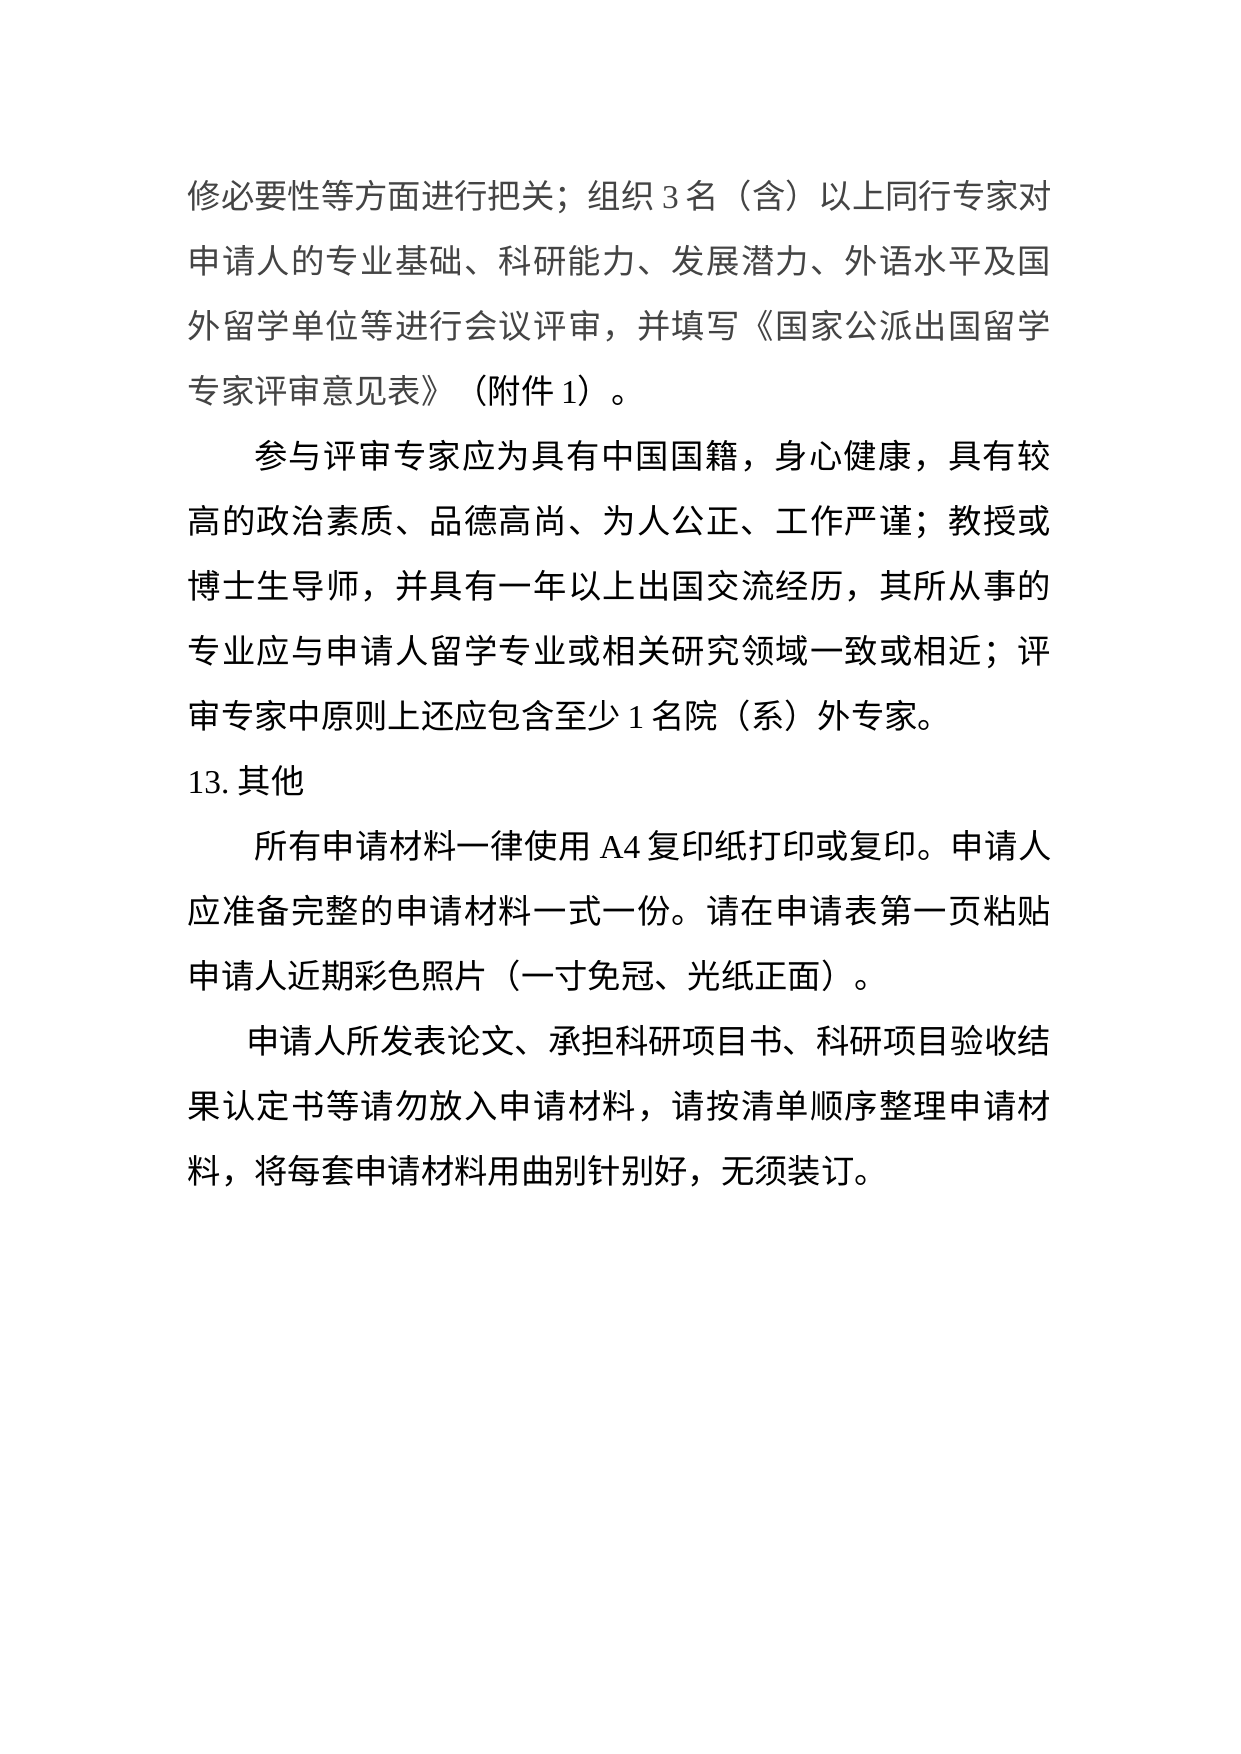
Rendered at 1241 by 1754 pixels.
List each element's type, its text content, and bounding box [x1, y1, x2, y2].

text 所有申请材料一律使用A4复印纸打印或复印。申请人应准备完整的申请材料一式一份。请在申请表第一页粘贴申请人近期彩色照片（一寸免冠、光纸正面）。 [187, 812, 1053, 1007]
text 13. 其他 [187, 747, 1053, 812]
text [187, 162, 1053, 422]
text 申请人所发表论文、承担科研项目书、科研项目验收结果认定书等请勿放入申请材料，请按清单顺序整理申请材料，将每套申请材料用曲别针别好，无须装订。 [187, 1007, 1053, 1202]
text 参与评审专家应为具有中国国籍，身心健康，具有较高的政治素质、品德高尚、为人公正、工作严谨；教授或博士生导师，并具有一年以上出国交流经历，其所从事的专业应与申请人留学专业或相关研究领域一致或相近；评审专家中原则上还应包含至少1名院（系）外专家。 [187, 422, 1053, 747]
